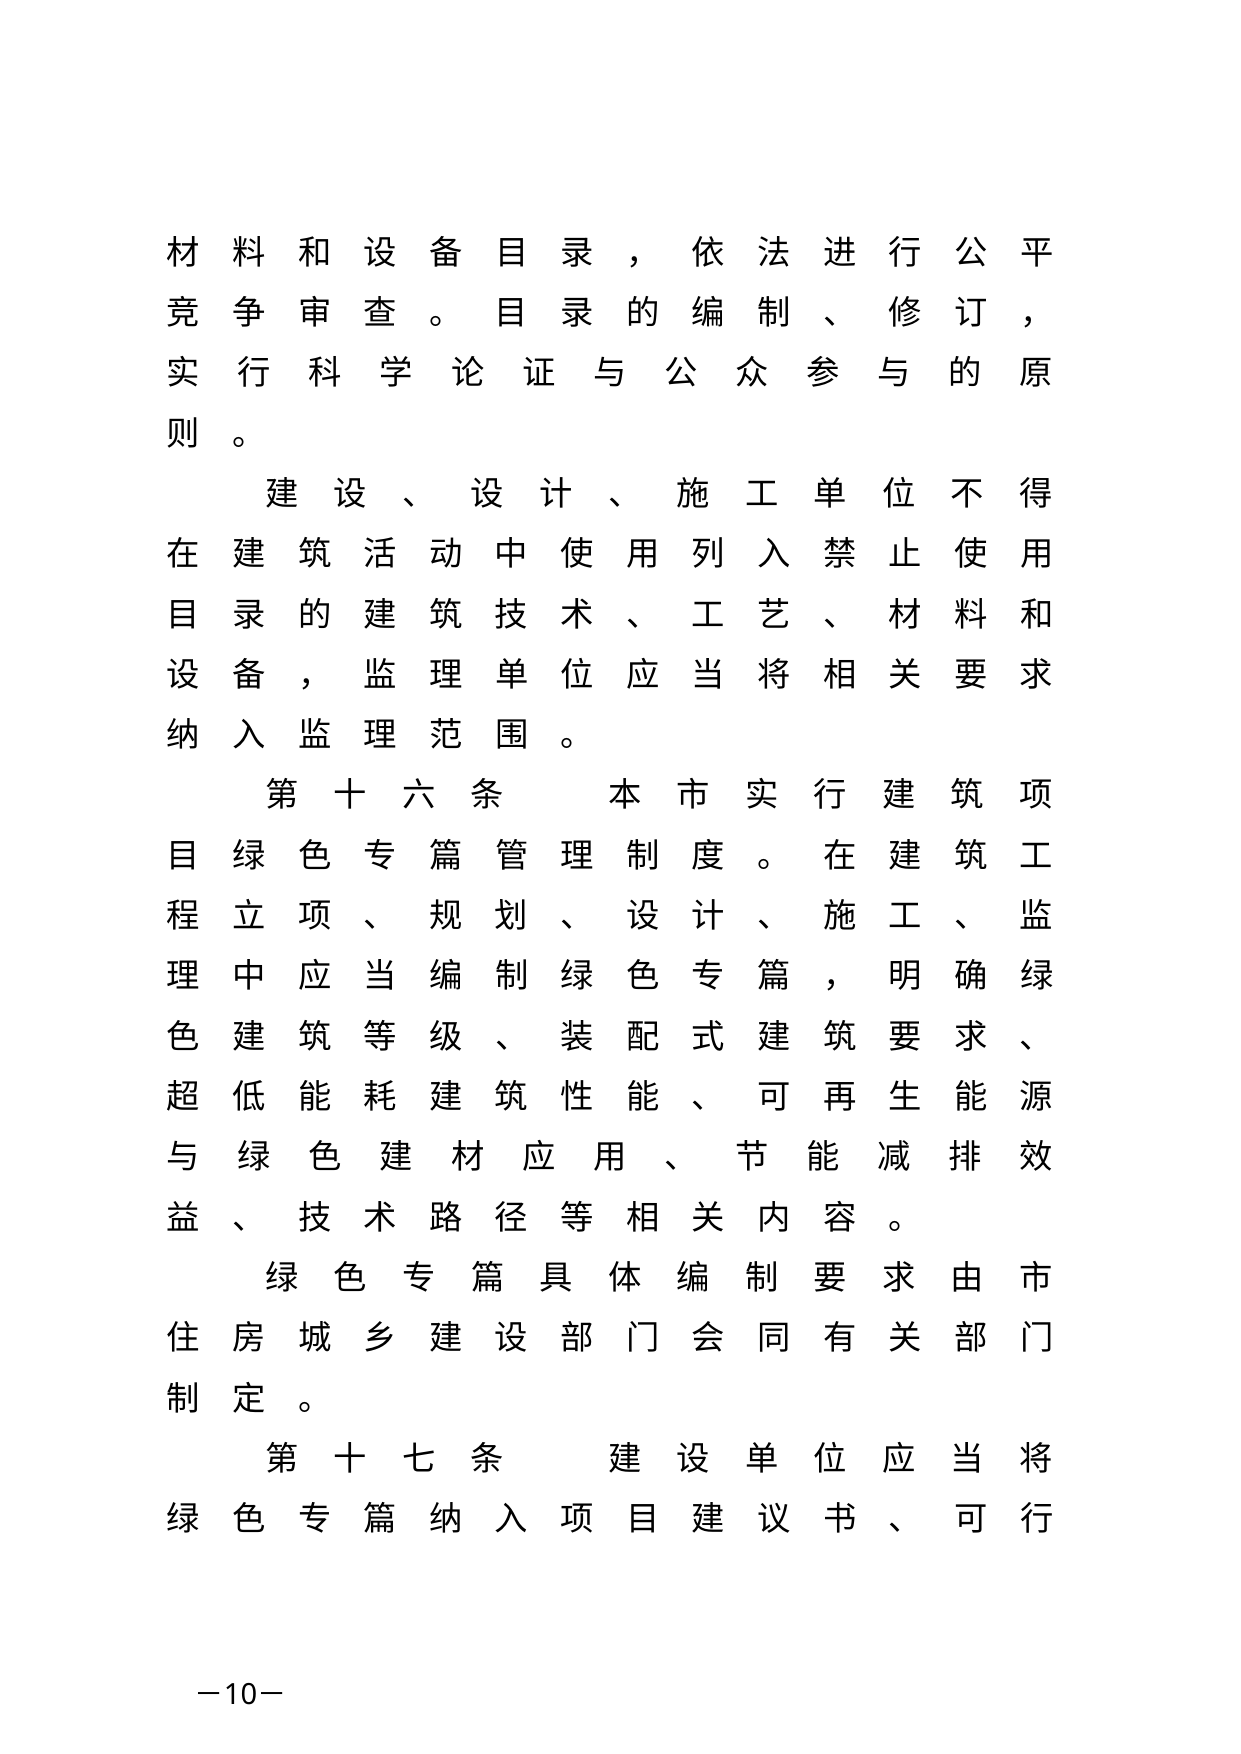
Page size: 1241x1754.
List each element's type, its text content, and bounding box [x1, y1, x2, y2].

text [167, 219, 1085, 461]
text 建设、设计、施工单位不得在建筑活动中使用列入禁止使用目录的建筑技术、工艺、材料和设备，监理单位应当将相关要求纳入监理范围。 [167, 461, 1085, 762]
text 绿色专篇具体编制要求由市住房城乡建设部门会同有关部门制定。 [167, 1245, 1085, 1426]
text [167, 1426, 1085, 1546]
text 第十六条 本市实行建筑项目绿色专篇管理制度。在建筑工程立项、规划、设计、施工、监理中应当编制绿色专篇，明确绿色建筑等级、装配式建筑要求、超低能耗建筑性能、可再生能源与绿色建材应用、节能减排效益、技术路径等相关内容。 [167, 762, 1085, 1245]
